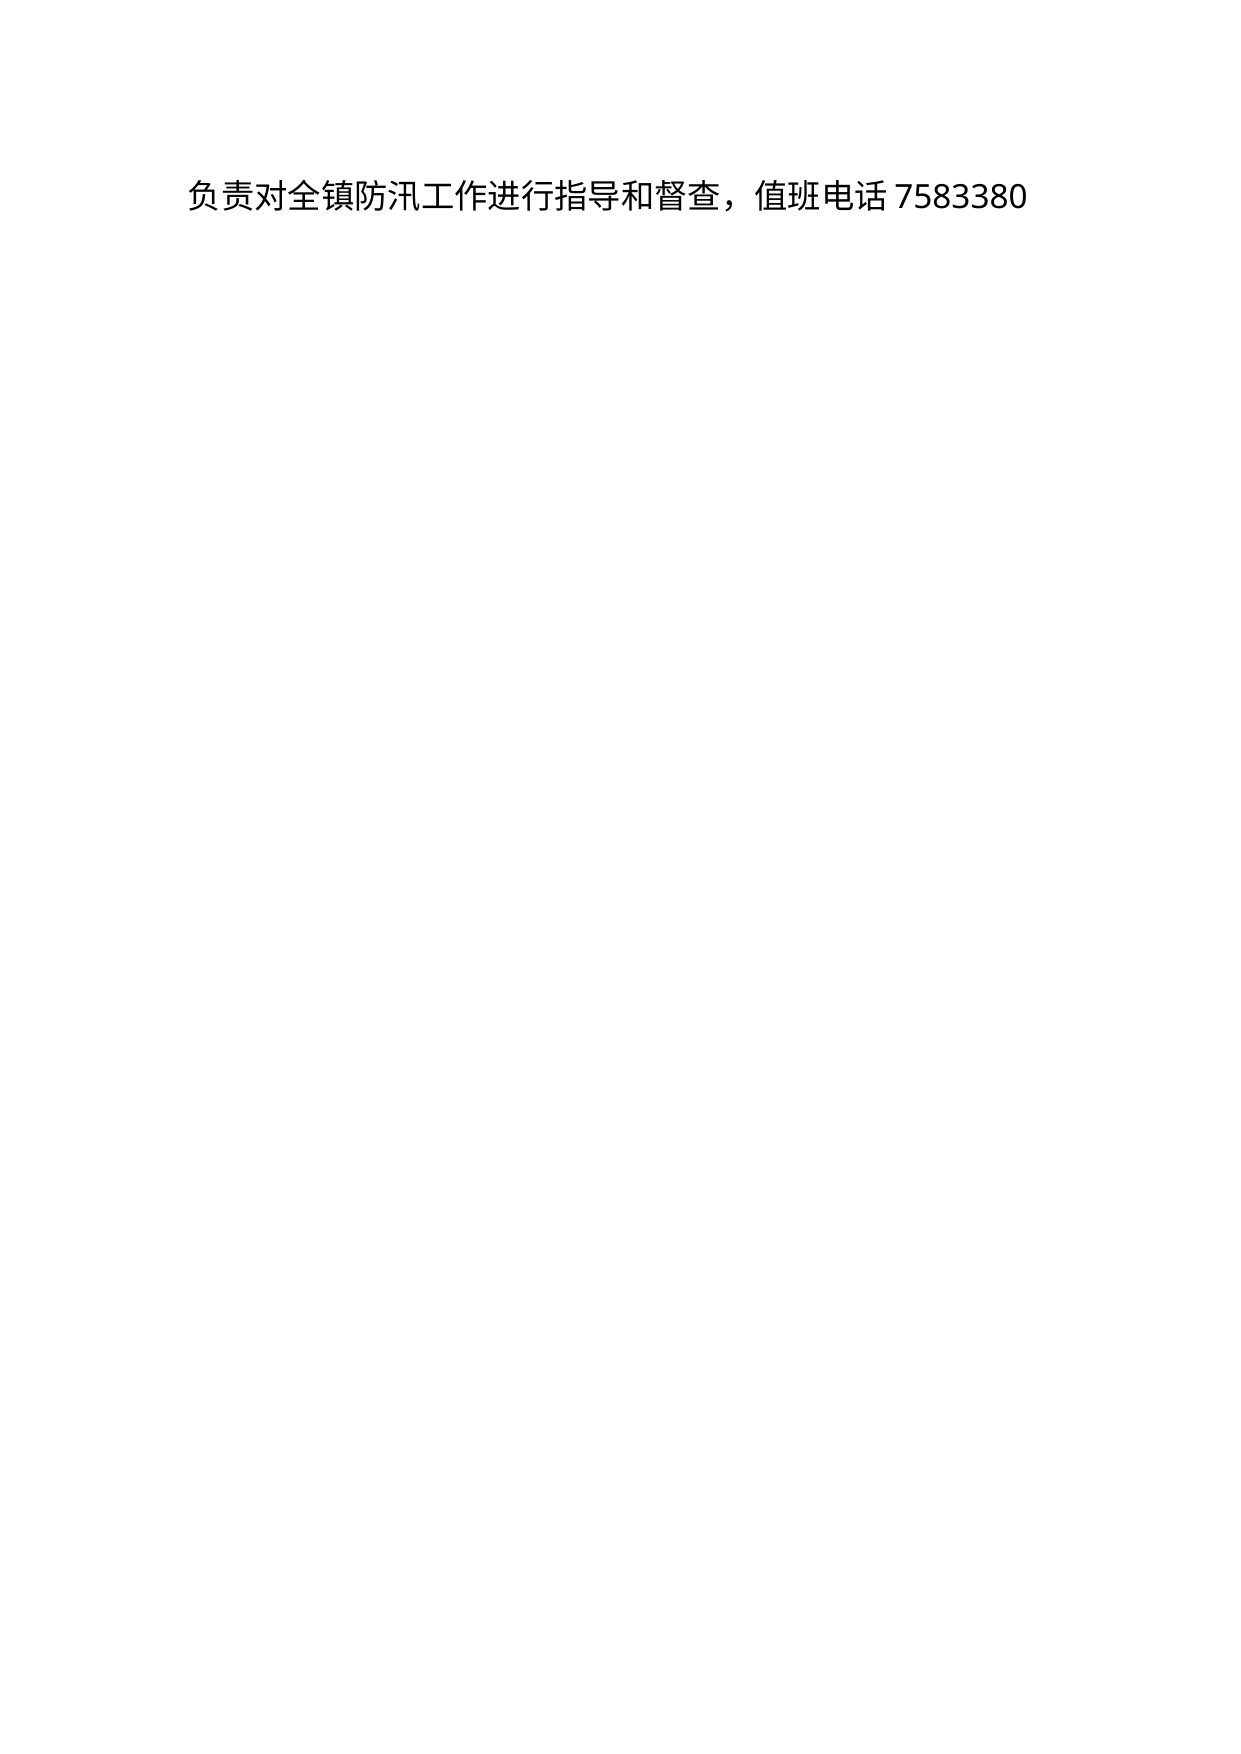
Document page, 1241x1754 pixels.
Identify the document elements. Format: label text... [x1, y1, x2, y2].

text 负责对全镇防汛工作进行指导和督查，值班电话7583380 [187, 162, 1053, 227]
